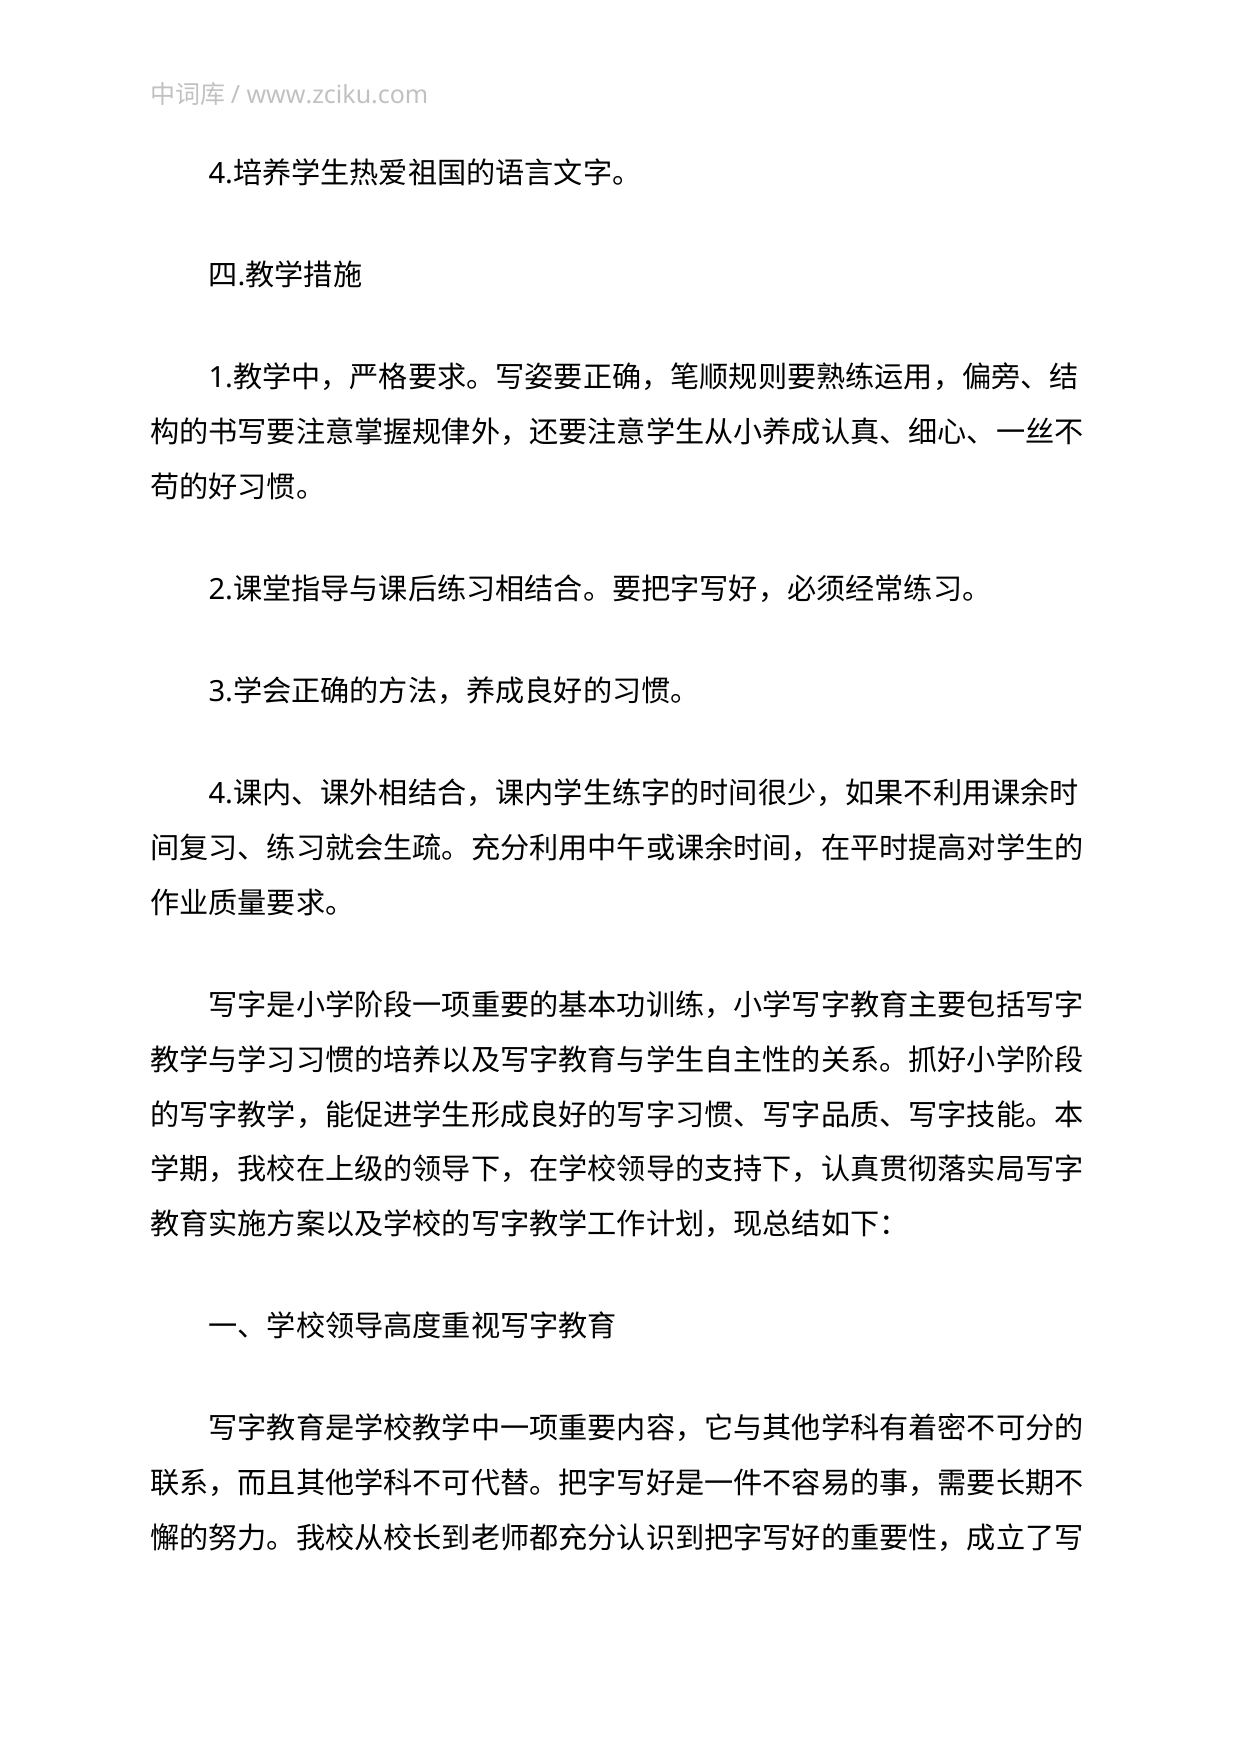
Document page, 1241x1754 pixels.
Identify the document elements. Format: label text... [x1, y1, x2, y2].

text 1.教学中，严格要求。写姿要正确，笔顺规则要熟练运用，偏旁、结构的书写要注意掌握规侓外，还要注意学生从小养成认真、细心、一丝不苟的好习惯。 [150, 354, 1090, 506]
text 4.课内、课外相结合，课内学生练字的时间很少，如果不利用课余时间复习、练习就会生疏。充分利用中午或课余时间，在平时提高对学生的作业质量要求。 [150, 769, 1090, 922]
text 4.培养学生热爱祖国的语言文字。 [150, 150, 1090, 192]
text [150, 1404, 1090, 1556]
text 一、学校领导高度重视写字教育 [150, 1303, 1090, 1345]
text 四.教学措施 [150, 252, 1090, 294]
text 3.学会正确的方法，养成良好的习惯。 [150, 668, 1090, 710]
text 2.课堂指导与课后练习相结合。要把字写好，必须经常练习。 [150, 566, 1090, 608]
text 写字是小学阶段一项重要的基本功训练，小学写字教育主要包括写字教学与学习习惯的培养以及写字教育与学生自主性的关系。抓好小学阶段的写字教学，能促进学生形成良好的写字习惯、写字品质、写字技能。本学期，我校在上级的领导下，在学校领导的支持下，认真贯彻落实局写字教育实施方案以及学校的写字教学工作计划，现总结如下： [150, 981, 1090, 1243]
